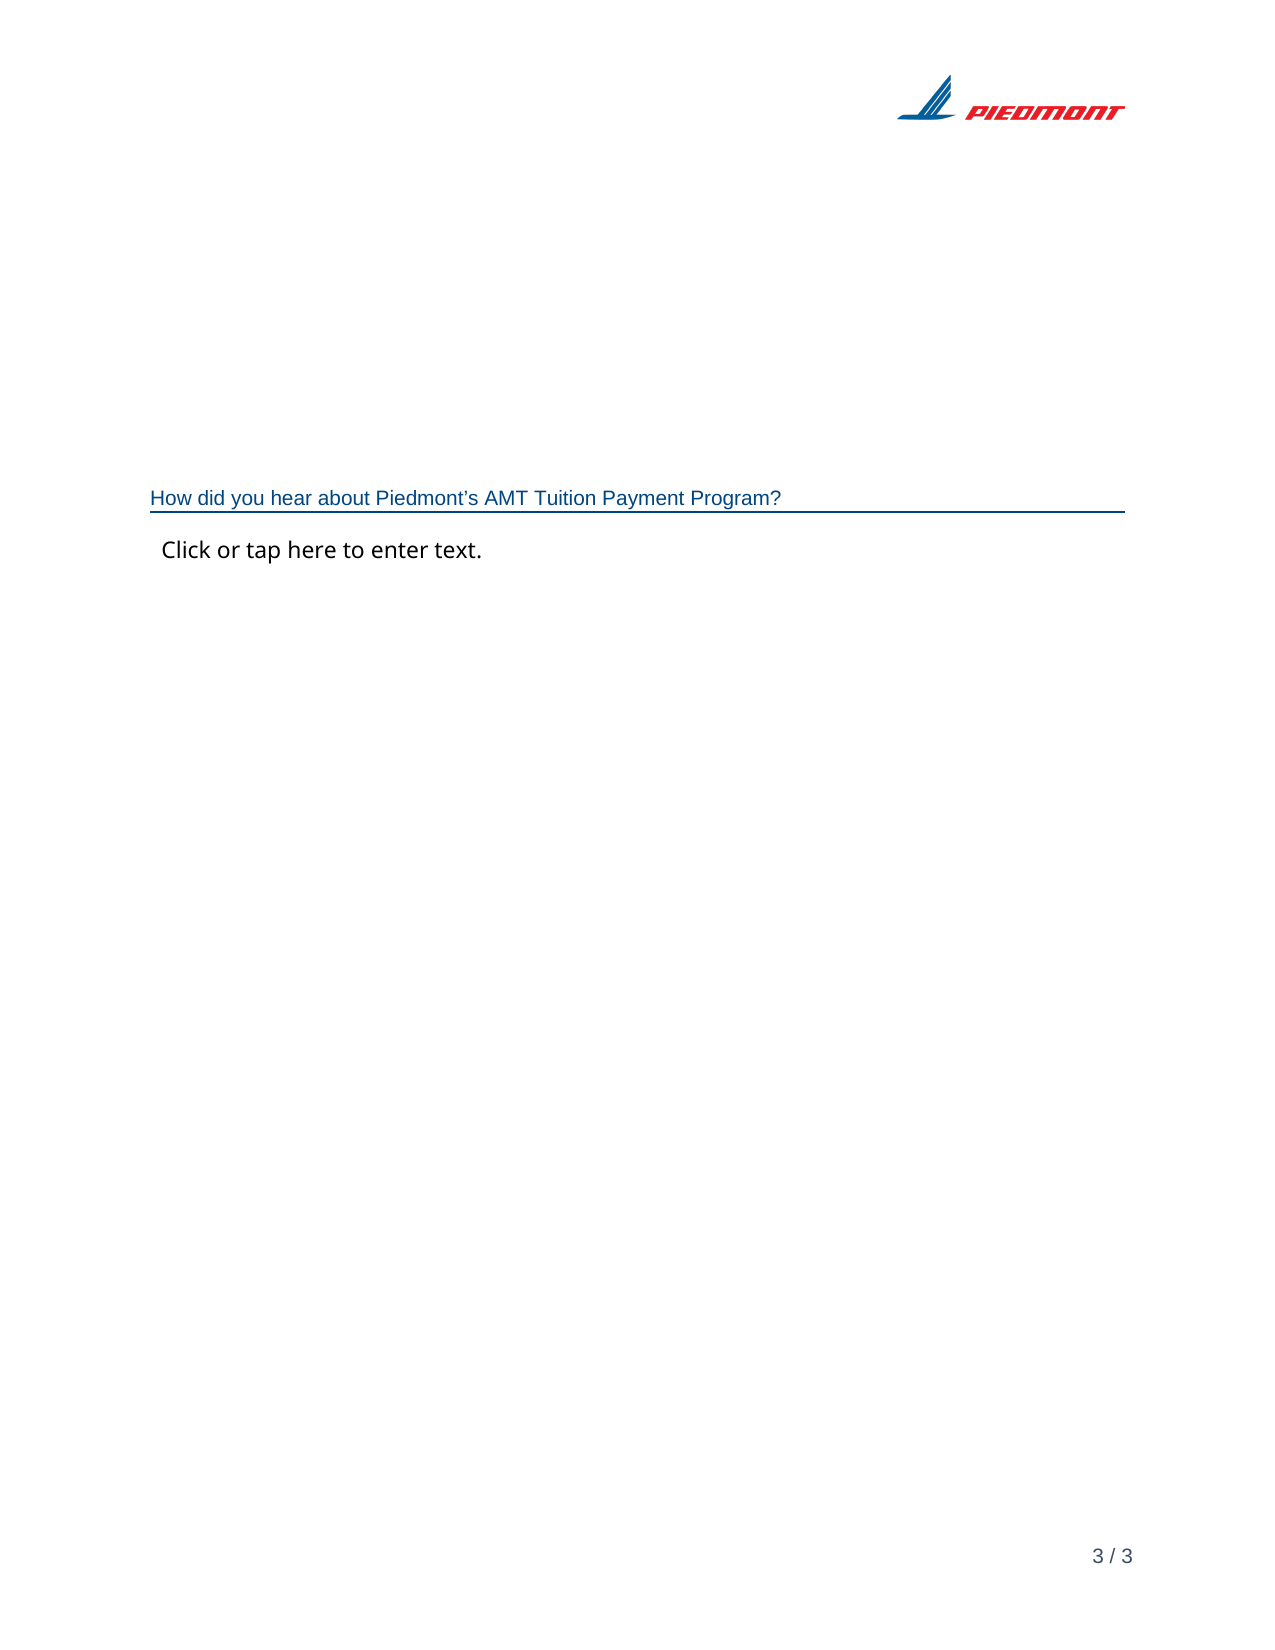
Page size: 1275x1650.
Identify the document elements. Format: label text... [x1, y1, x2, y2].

text How did you hear about Piedmont’s AMT Tuition Payment Program? [150, 485, 1125, 511]
picture [897, 75, 1125, 120]
